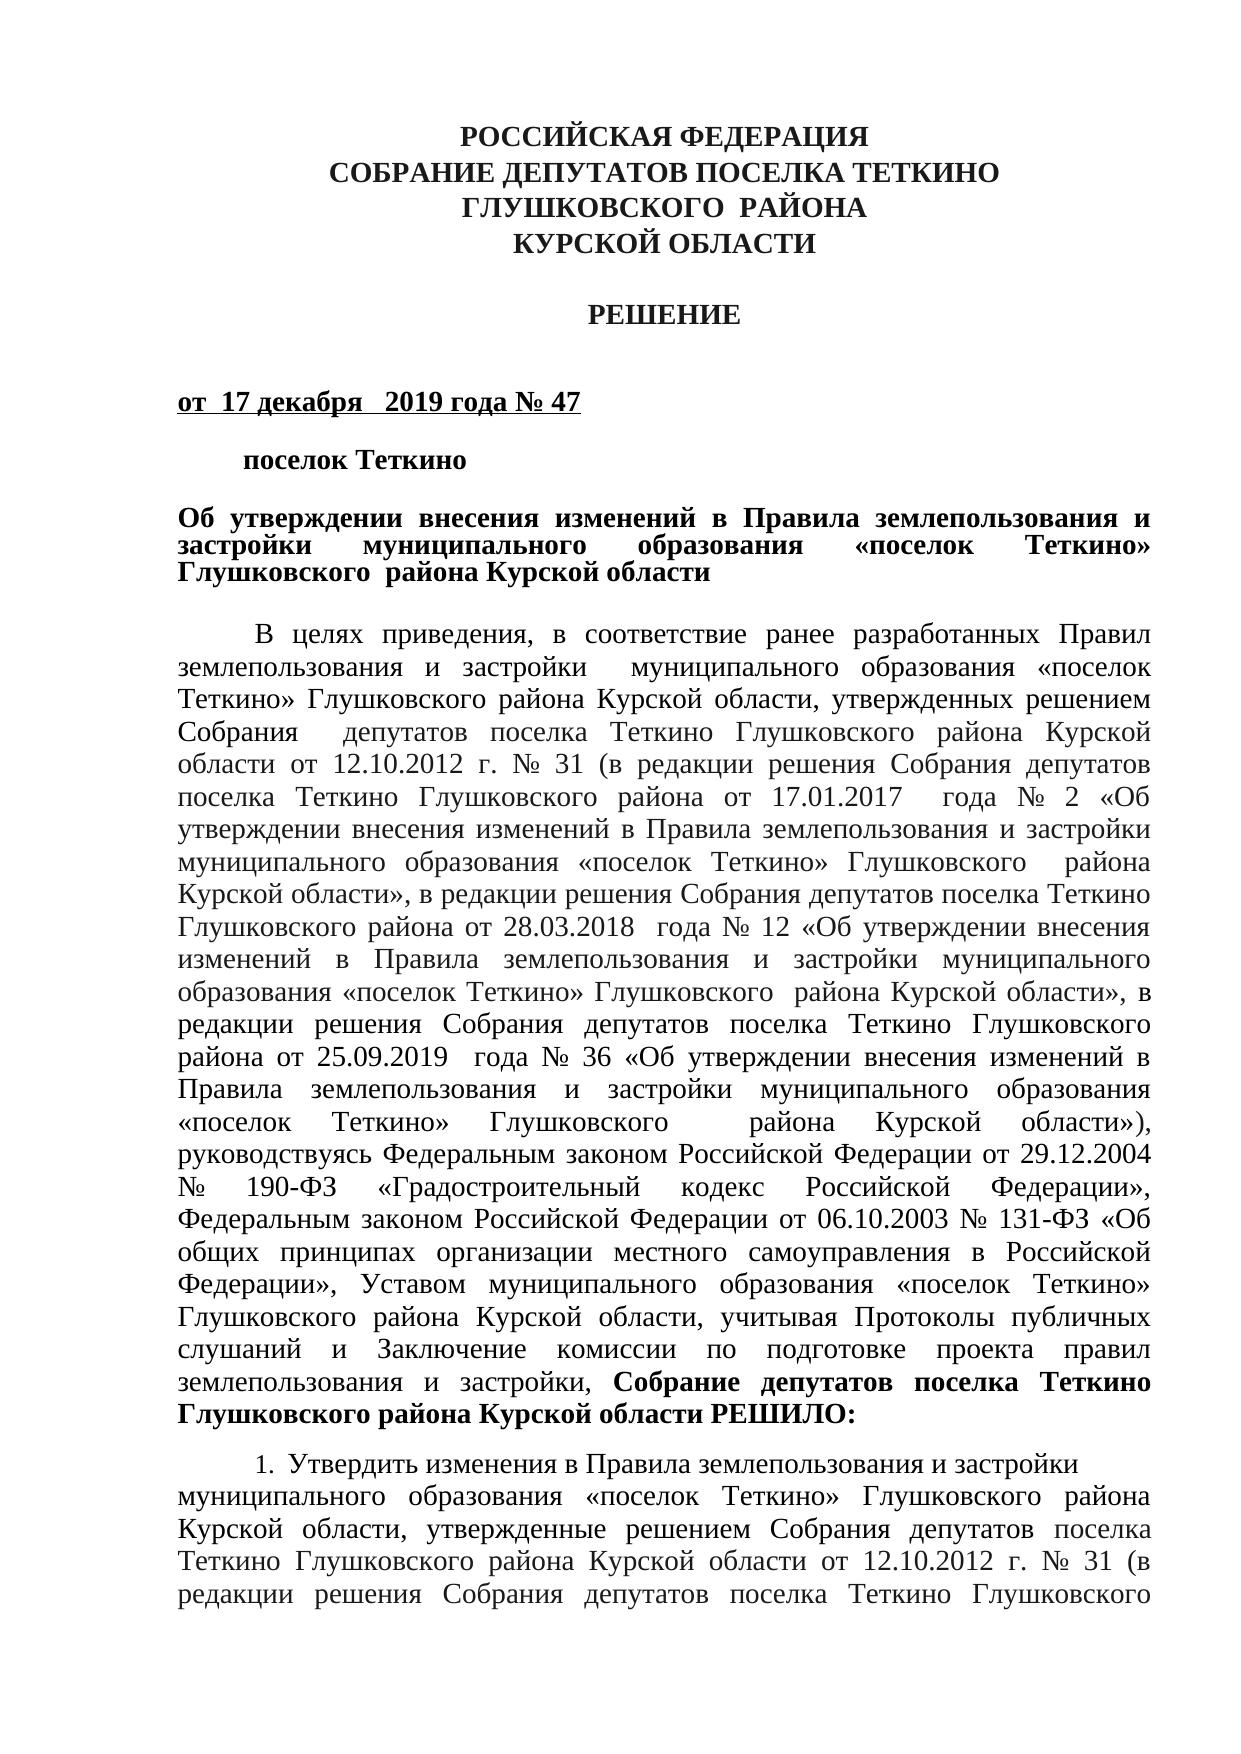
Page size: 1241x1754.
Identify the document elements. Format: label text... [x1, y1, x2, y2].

text СОБРАНИЕ ДЕПУТАТОВ ПОСЕЛКА ТЕТКИНО [177, 154, 1152, 189]
text поселок Теткино [177, 447, 1152, 474]
text РЕШЕНИЕ [177, 296, 1152, 331]
text КУРСКОЙ ОБЛАСТИ [177, 225, 1152, 260]
list Утвердить изменения в Правила землепользования и застройки [177, 1447, 1152, 1479]
text ГЛУШКОВСКОГО РАЙОНА [177, 189, 1152, 225]
text В целях приведения, в соответствие ранее разработанных Правил землепользования и застройки муниципального образования «поселок Теткино» Глушковского района Курской области, утвержденных решением Собрания депутатов поселка Теткино Глушковского района Курской области от 12.10.2012 г. № 31 (в редакции решения Собрания депутатов поселка Теткино Глушковского района от 17.01.2017 года № 2 «Об утверждении внесения изменений в Правила землепользования и застройки муниципального образования «поселок Теткино» Глушковского района Курской области», в редакции решения Собрания депутатов поселка Теткино Глушковского района от 28.03.2018 года № 12 «Об утверждении внесения изменений в Правила землепользования и застройки муниципального образования «поселок Теткино» Глушковского района Курской области», в редакции решения Собрания депутатов поселка Теткино Глушковского района от 25.09.2019 года № 36 «Об утверждении внесения изменений в Правила землепользования и застройки муниципального образования «поселок Теткино» Глушковского района Курской области»), руководствуясь Федеральным законом Российской Федерации от 29.12.2004 № 190-ФЗ «Градостроительный кодекс Российской Федерации», Федеральным законом Российской Федерации от 06.10.2003 № 131-ФЗ «Об общих принципах организации местного самоуправления в Российской Федерации», Уставом муниципального образования «поселок Теткино» Глушковского района Курской области, учитывая Протоколы публичных слушаний и Заключение комиссии по подготовке проекта правил землепользования и застройки, Собрание депутатов поселка Теткино Глушковского района Курской области РЕШИЛО: [177, 618, 1152, 1430]
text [177, 1479, 1152, 1609]
text Об утверждении внесения изменений в Правила землепользования и застройки муниципального образования «поселок Теткино» Глушковского района Курской области [177, 506, 1152, 587]
text от 17 декабря 2019 года № 47 [177, 389, 1152, 416]
text РОССИЙСКАЯ ФЕДЕРАЦИЯ [177, 118, 1152, 154]
